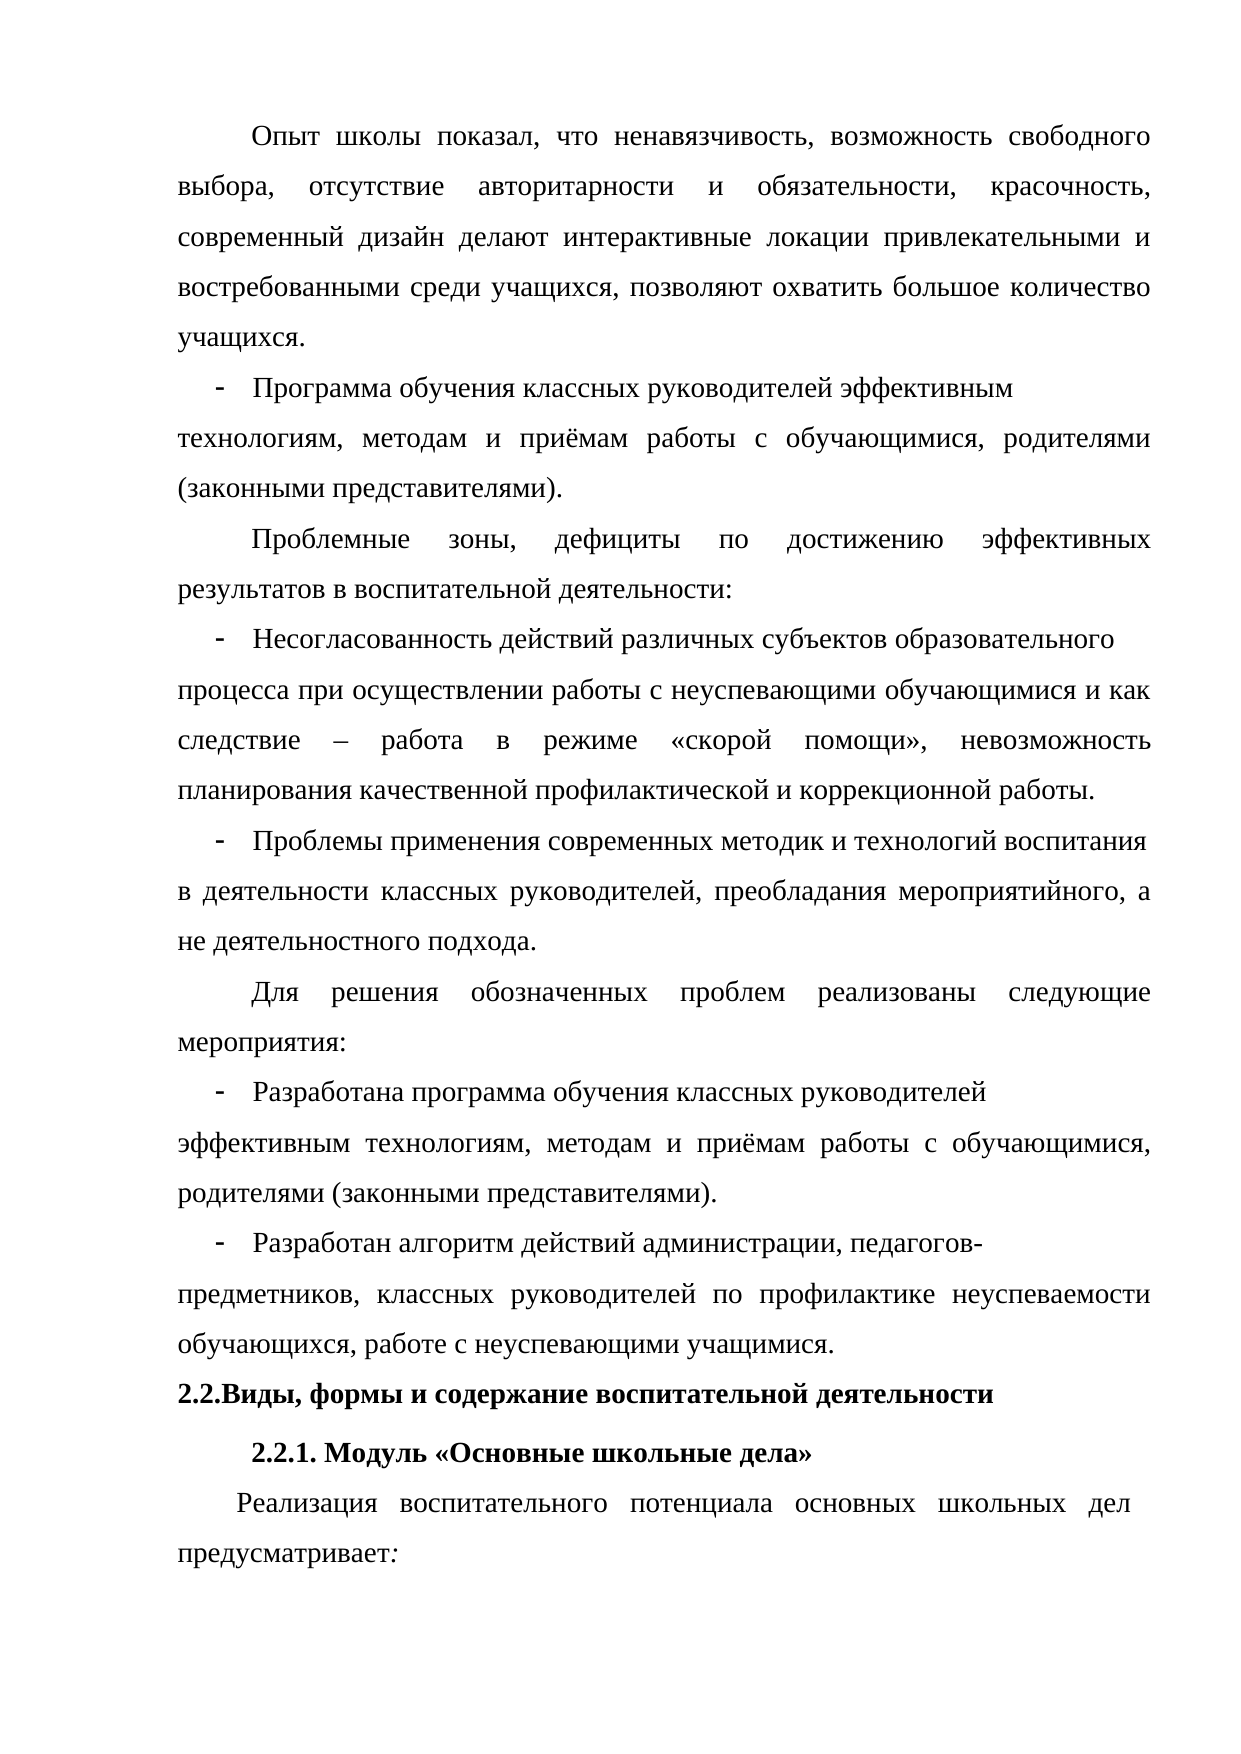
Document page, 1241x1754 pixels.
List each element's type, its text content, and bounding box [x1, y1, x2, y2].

text Для решения обозначенных проблем реализованы следующие мероприятия: [177, 974, 1152, 1058]
list Программа обучения классных руководителей эффективным [215, 370, 1152, 403]
text процесса при осуществлении работы с неуспевающими обучающимися и как следствие – работа в режиме «скорой помощи», невозможность планирования качественной профилактической и коррекционной работы. [177, 672, 1152, 806]
list Проблемы применения современных методик и технологий воспитания [215, 823, 1152, 856]
text технологиям, методам и приёмам работы с обучающимися, родителями (законными представителями). [177, 420, 1152, 504]
text в деятельности классных руководителей, преобладания мероприятийного, а не деятельностного подхода. [177, 873, 1152, 957]
text Опыт школы показал, что ненавязчивость, возможность свободного выбора, отсутствие авторитарности и обязательности, красочность, современный дизайн делают интерактивные локации привлекательными и востребованными среди учащихся, позволяют охватить большое количество учащихся. [177, 118, 1152, 353]
text Проблемные зоны, дефициты по достижению эффективных результатов в воспитательной деятельности: [177, 521, 1152, 604]
list Разработан алгоритм действий администрации, педагогов- [215, 1225, 1152, 1259]
text 2.2.Виды, формы и содержание воспитательной деятельности [177, 1376, 1152, 1410]
text 2.2.1. Модуль «Основные школьные дела» [177, 1435, 1152, 1468]
text эффективным технологиям, методам и приёмам работы с обучающимися, родителями (законными представителями). [177, 1125, 1152, 1209]
list Несогласованность действий различных субъектов образовательного [215, 621, 1152, 655]
text Реализация воспитательного потенциала основных школьных дел предусматривает: [177, 1485, 1131, 1569]
text предметников, классных руководителей по профилактике неуспеваемости обучающихся, работе с неуспевающими учащимися. [177, 1276, 1152, 1360]
list Разработана программа обучения классных руководителей [215, 1074, 1152, 1108]
